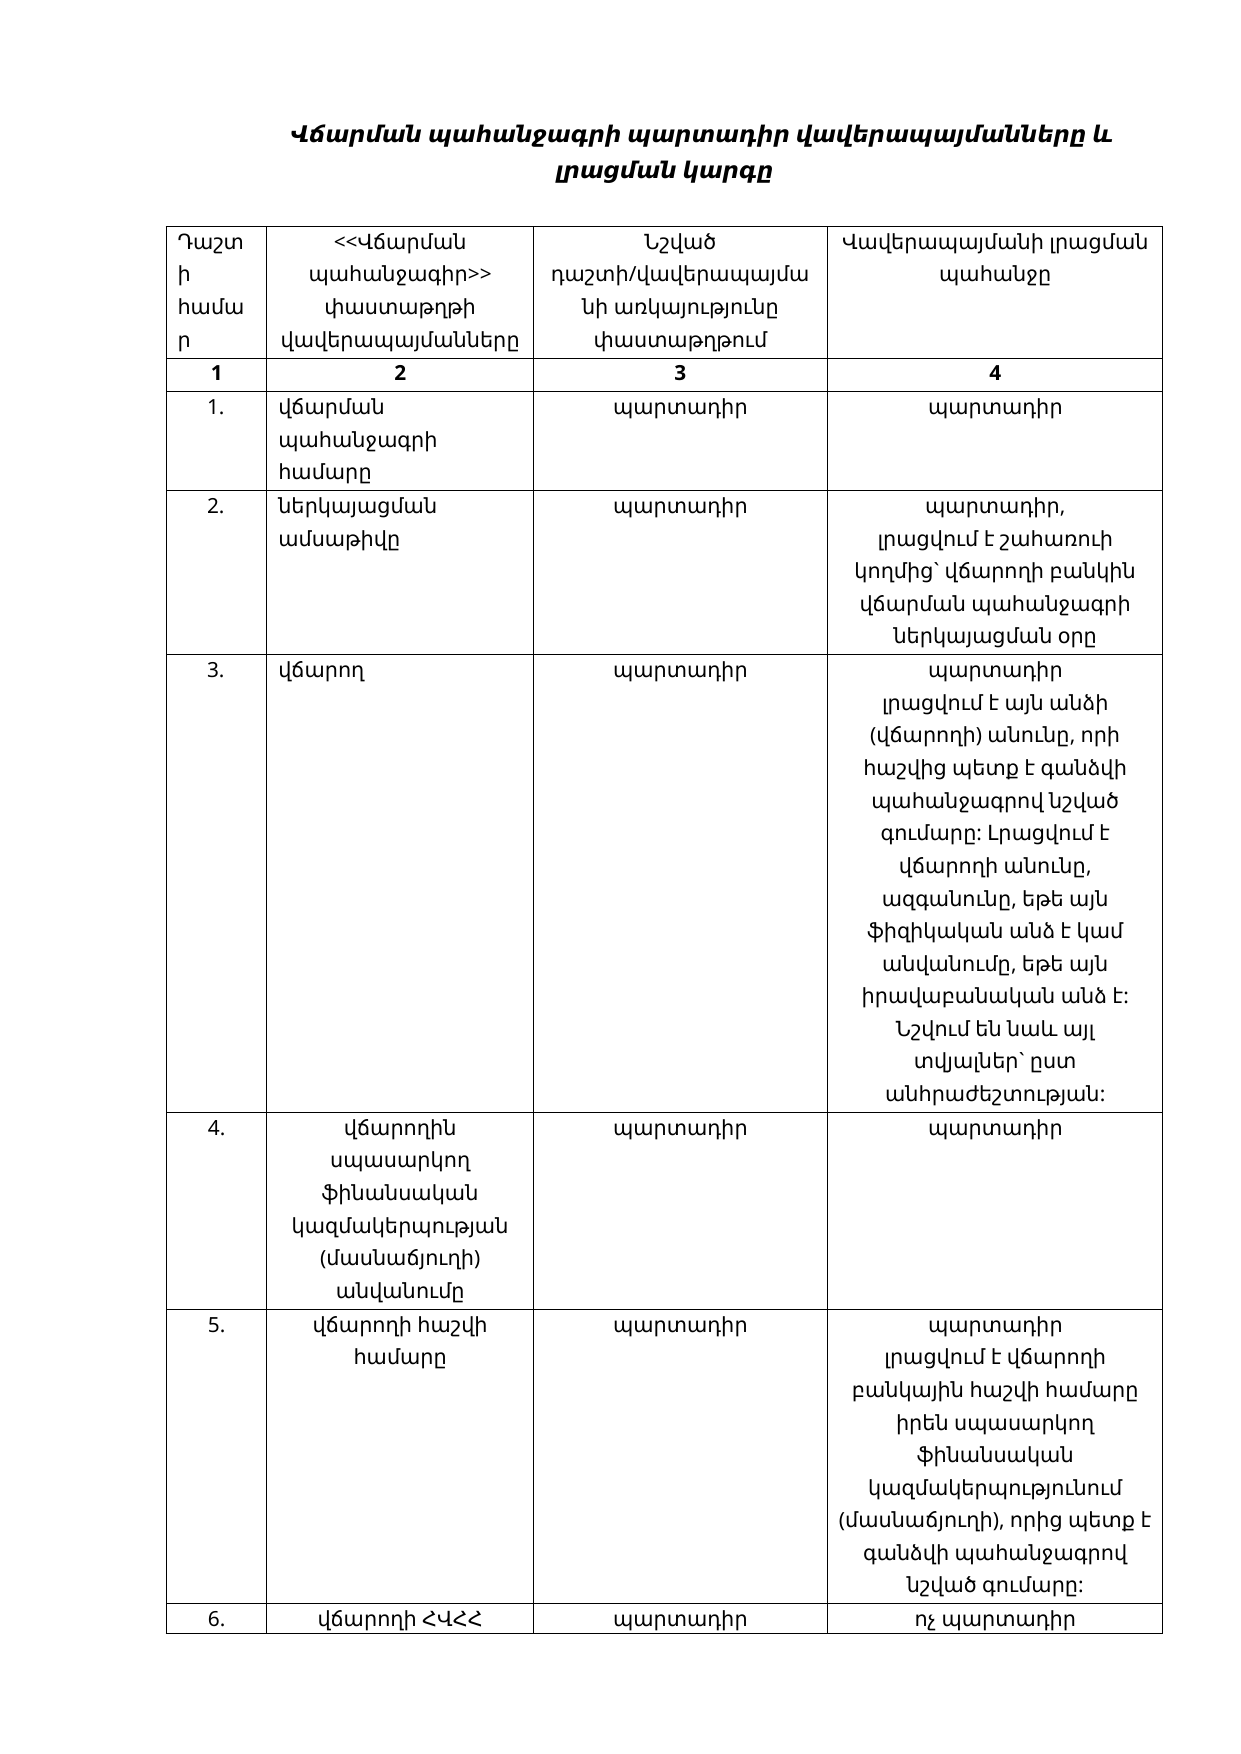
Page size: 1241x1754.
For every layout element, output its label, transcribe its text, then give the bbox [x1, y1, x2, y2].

text Վճարման պահանջագրի պարտադիր վավերապայմանները և լրացման կարգը [177, 118, 1152, 185]
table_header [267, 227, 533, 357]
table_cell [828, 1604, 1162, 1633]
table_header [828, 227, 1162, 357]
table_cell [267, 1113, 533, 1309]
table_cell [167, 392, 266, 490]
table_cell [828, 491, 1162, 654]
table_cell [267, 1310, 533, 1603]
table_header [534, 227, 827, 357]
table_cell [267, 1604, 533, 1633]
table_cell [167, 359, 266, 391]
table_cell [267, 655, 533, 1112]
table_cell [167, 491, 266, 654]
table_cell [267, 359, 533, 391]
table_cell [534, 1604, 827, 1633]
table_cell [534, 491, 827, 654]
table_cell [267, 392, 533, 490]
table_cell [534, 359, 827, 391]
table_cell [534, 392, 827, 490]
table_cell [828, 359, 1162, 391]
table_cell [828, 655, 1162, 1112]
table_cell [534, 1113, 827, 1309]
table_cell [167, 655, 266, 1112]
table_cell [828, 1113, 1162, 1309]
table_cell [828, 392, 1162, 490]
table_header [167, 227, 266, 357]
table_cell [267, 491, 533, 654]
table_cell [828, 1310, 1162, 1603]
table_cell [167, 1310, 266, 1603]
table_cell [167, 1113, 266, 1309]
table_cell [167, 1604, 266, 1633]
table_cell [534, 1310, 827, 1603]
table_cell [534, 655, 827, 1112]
